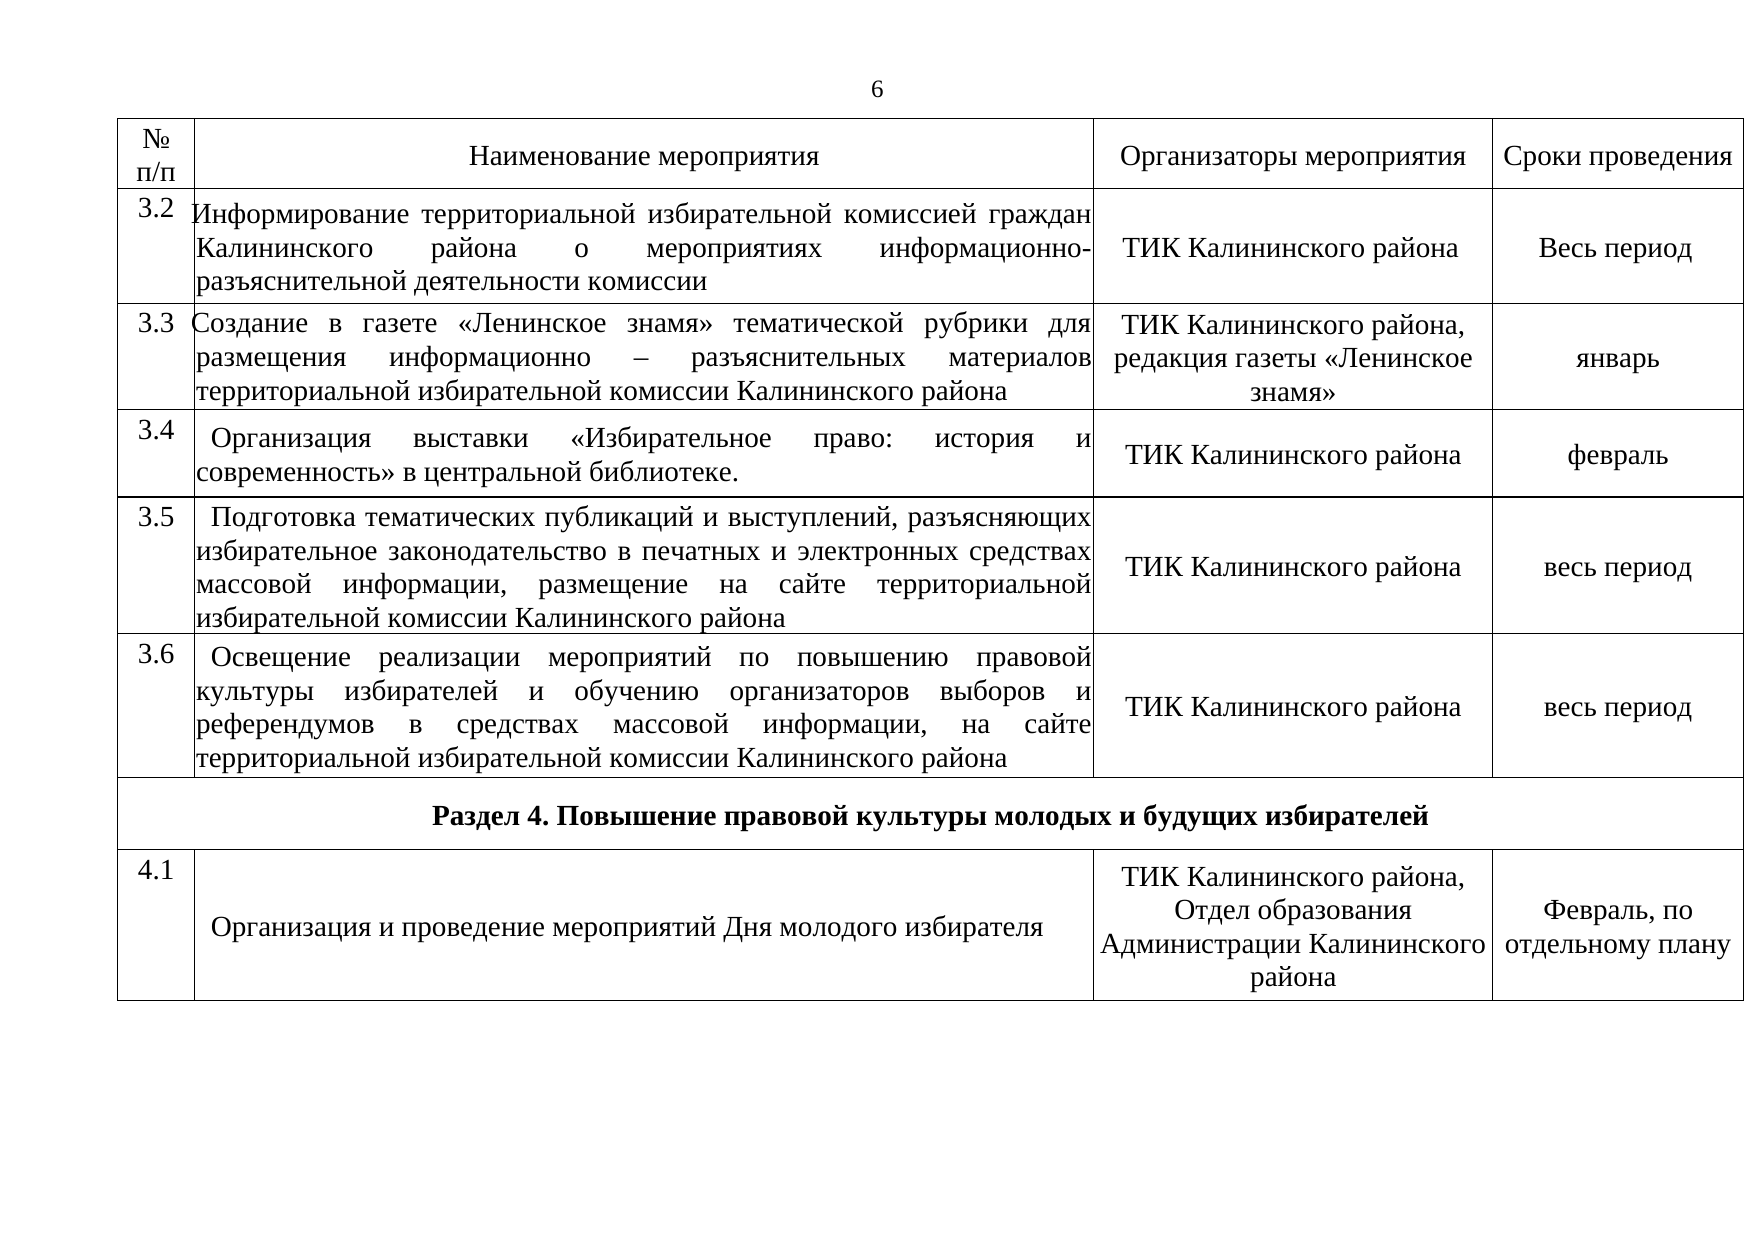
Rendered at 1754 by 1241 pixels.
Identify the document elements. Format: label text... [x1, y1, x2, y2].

table_cell Подготовка тематических публикаций и выступлений, разъясняющих избирательное законодательство в печатных и электронных средствах массовой информации, размещение на сайте территориальной избирательной комиссии Калининского района [195, 498, 1093, 633]
table_cell 4.1 [118, 850, 194, 1000]
table_cell Февраль, по отдельному плану [1493, 850, 1743, 1000]
table_cell 3.4 [118, 410, 194, 496]
table_cell весь период [1493, 498, 1743, 633]
table_cell Освещение реализации мероприятий по повышению правовой культуры избирателей и обучению организаторов выборов и референдумов в средствах массовой информации, на сайте территориальной избирательной комиссии Калининского района [195, 634, 1093, 777]
table_cell 3.6 [118, 634, 194, 777]
table_cell Организация выставки «Избирательное право: история и современность» в центральной библиотеке. [195, 410, 1093, 496]
table_cell 3.3 [118, 304, 194, 409]
table_cell ТИК Калининского района [1094, 498, 1492, 633]
table_cell Информирование территориальной избирательной комиссией граждан Калининского района о мероприятиях информационно-разъяснительной деятельности комиссии [195, 189, 1093, 303]
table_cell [1094, 850, 1492, 1000]
table_header № п/п [118, 119, 194, 188]
table_cell Организация и проведение мероприятий Дня молодого избирателя [195, 850, 1093, 1000]
table_cell Создание в газете «Ленинское знамя» тематической рубрики для размещения информационно – разъяснительных материалов территориальной избирательной комиссии Калининского района [195, 304, 1093, 409]
table_cell 3.2 [118, 189, 194, 303]
table_cell январь [1493, 304, 1743, 409]
table_header Наименование мероприятия [195, 119, 1093, 188]
table_cell ТИК Калининского района [1094, 634, 1492, 777]
table_cell Весь период [1493, 189, 1743, 303]
table_header Сроки проведения [1493, 119, 1743, 188]
table_cell ТИК Калининского района, редакция газеты «Ленинское знамя» [1094, 304, 1492, 409]
table_cell ТИК Калининского района [1094, 189, 1492, 303]
table_cell февраль [1493, 410, 1743, 496]
table_cell Раздел 4. Повышение правовой культуры молодых и будущих избирателей [118, 778, 1743, 849]
table_cell 3.5 [118, 498, 194, 633]
table_cell ТИК Калининского района [1094, 410, 1492, 496]
table_header Организаторы мероприятия [1094, 119, 1492, 188]
table_cell весь период [1493, 634, 1743, 777]
